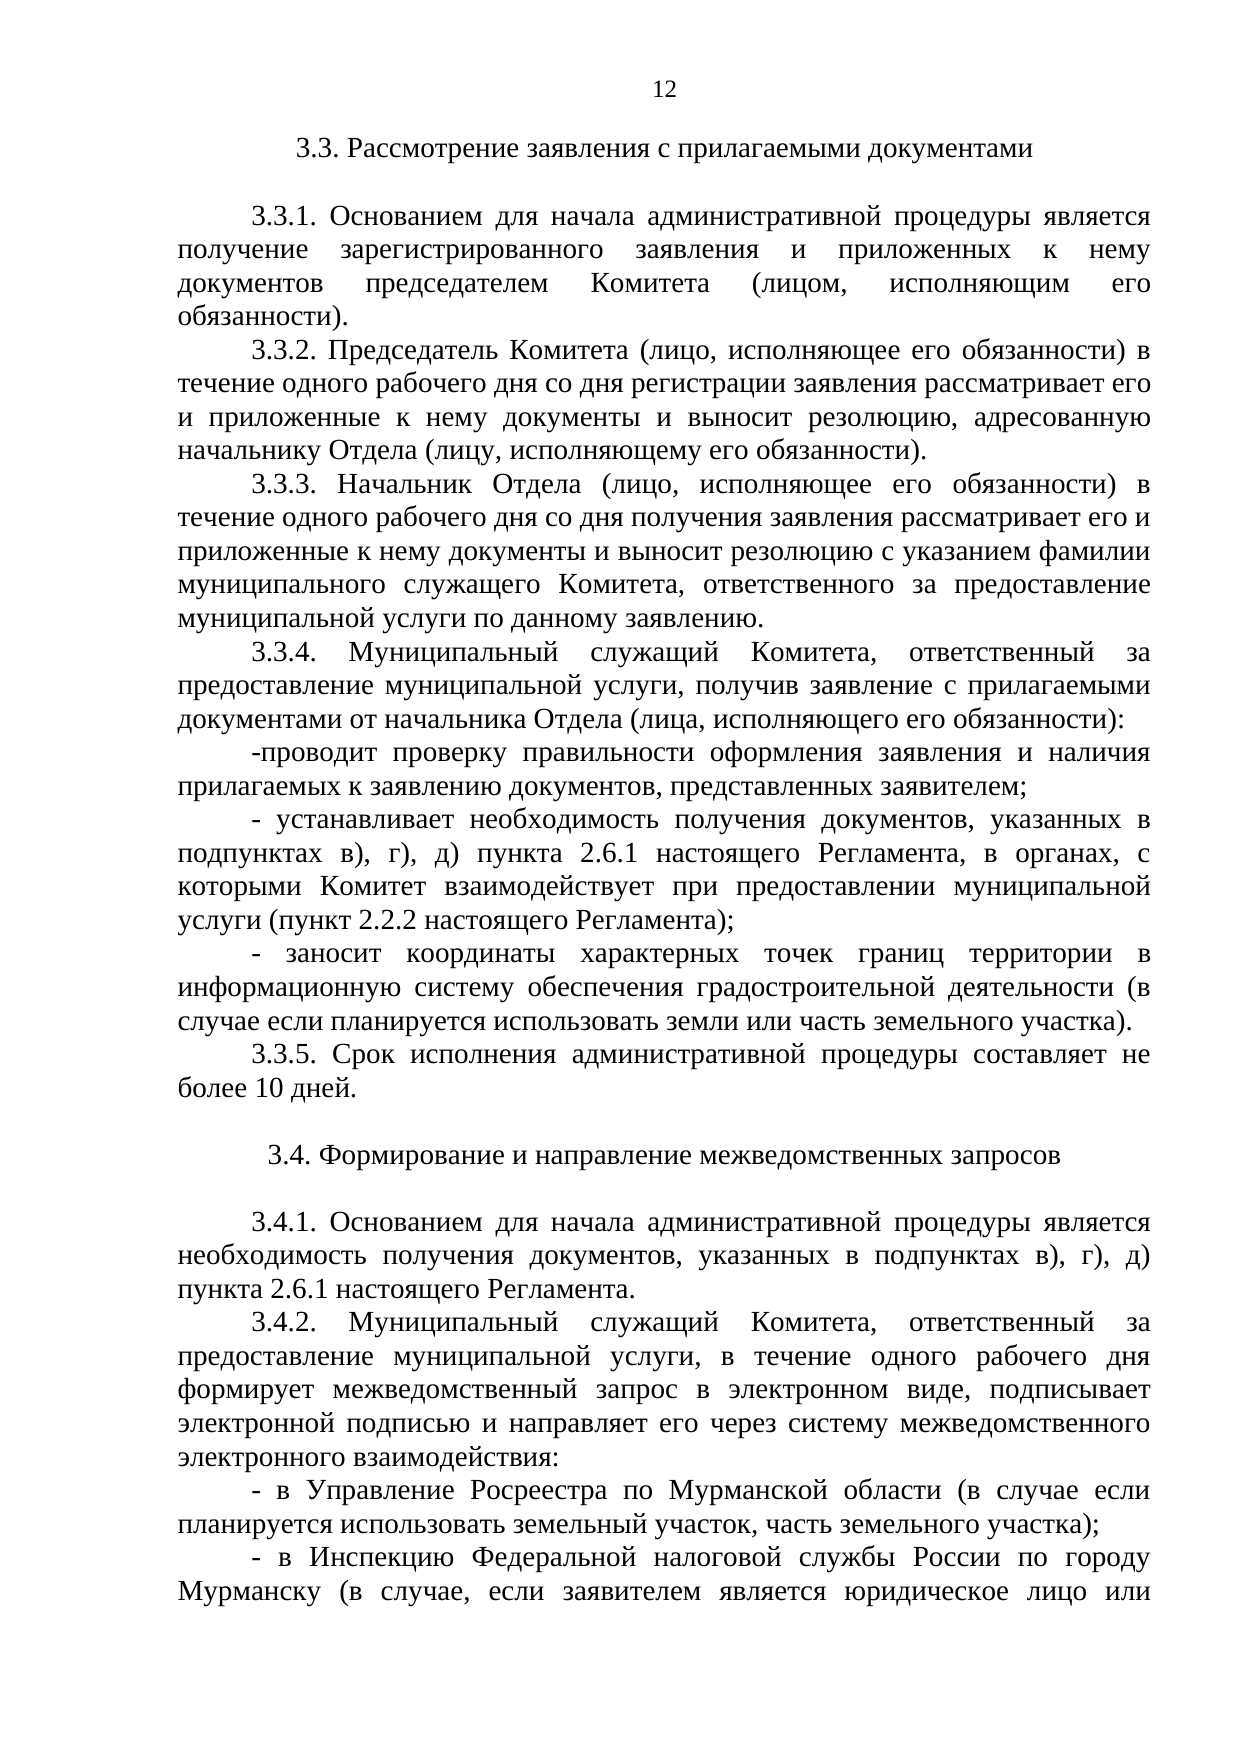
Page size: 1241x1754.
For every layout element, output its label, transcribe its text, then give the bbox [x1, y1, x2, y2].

text - устанавливает необходимость получения документов, указанных в подпунктах в), г), д) пункта 2.6.1 настоящего Регламента, в органах, с которыми Комитет взаимодействует при предоставлении муниципальной услуги (пункт 2.2.2 настоящего Регламента); [177, 801, 1152, 936]
text 3.3.5. Срок исполнения административной процедуры составляет не более 10 дней. [177, 1036, 1152, 1103]
text 3.4.2. Муниципальный служащий Комитета, ответственный за предоставление муниципальной услуги, в течение одного рабочего дня формирует межведомственный запрос в электронном виде, подписывает электронной подписью и направляет его через систему межведомственного электронного взаимодействия: [177, 1304, 1152, 1472]
text 3.4. Формирование и направление межведомственных запросов [177, 1137, 1152, 1170]
text 3.3.1. Основанием для начала административной процедуры является получение зарегистрированного заявления и приложенных к нему документов председателем Комитета (лицом, исполняющим его обязанности). [177, 198, 1152, 332]
text - заносит координаты характерных точек границ территории в информационную систему обеспечения градостроительной деятельности (в случае если планируется использовать земли или часть земельного участка). [177, 936, 1152, 1036]
text - в Управление Росреестра по Мурманской области (в случае если планируется использовать земельный участок, часть земельного участка); [177, 1472, 1152, 1539]
text 3.3.2. Председатель Комитета (лицо, исполняющее его обязанности) в течение одного рабочего дня со дня регистрации заявления рассматривает его и приложенные к нему документы и выносит резолюцию, адресованную начальнику Отдела (лицу, исполняющему его обязанности). [177, 332, 1152, 466]
text 3.3.4. Муниципальный служащий Комитета, ответственный за предоставление муниципальной услуги, получив заявление с прилагаемыми документами от начальника Отдела (лица, исполняющего его обязанности): [177, 634, 1152, 734]
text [177, 1539, 1152, 1606]
text 3.3. Рассмотрение заявления с прилагаемыми документами [177, 131, 1152, 164]
text 3.4.1. Основанием для начала административной процедуры является необходимость получения документов, указанных в подпунктах в), г), д) пункта 2.6.1 настоящего Регламента. [177, 1204, 1152, 1304]
text 3.3.3. Начальник Отдела (лицо, исполняющее его обязанности) в течение одного рабочего дня со дня получения заявления рассматривает его и приложенные к нему документы и выносит резолюцию с указанием фамилии муниципального служащего Комитета, ответственного за предоставление муниципальной услуги по данному заявлению. [177, 466, 1152, 634]
text -проводит проверку правильности оформления заявления и наличия прилагаемых к заявлению документов, представленных заявителем; [177, 734, 1152, 801]
